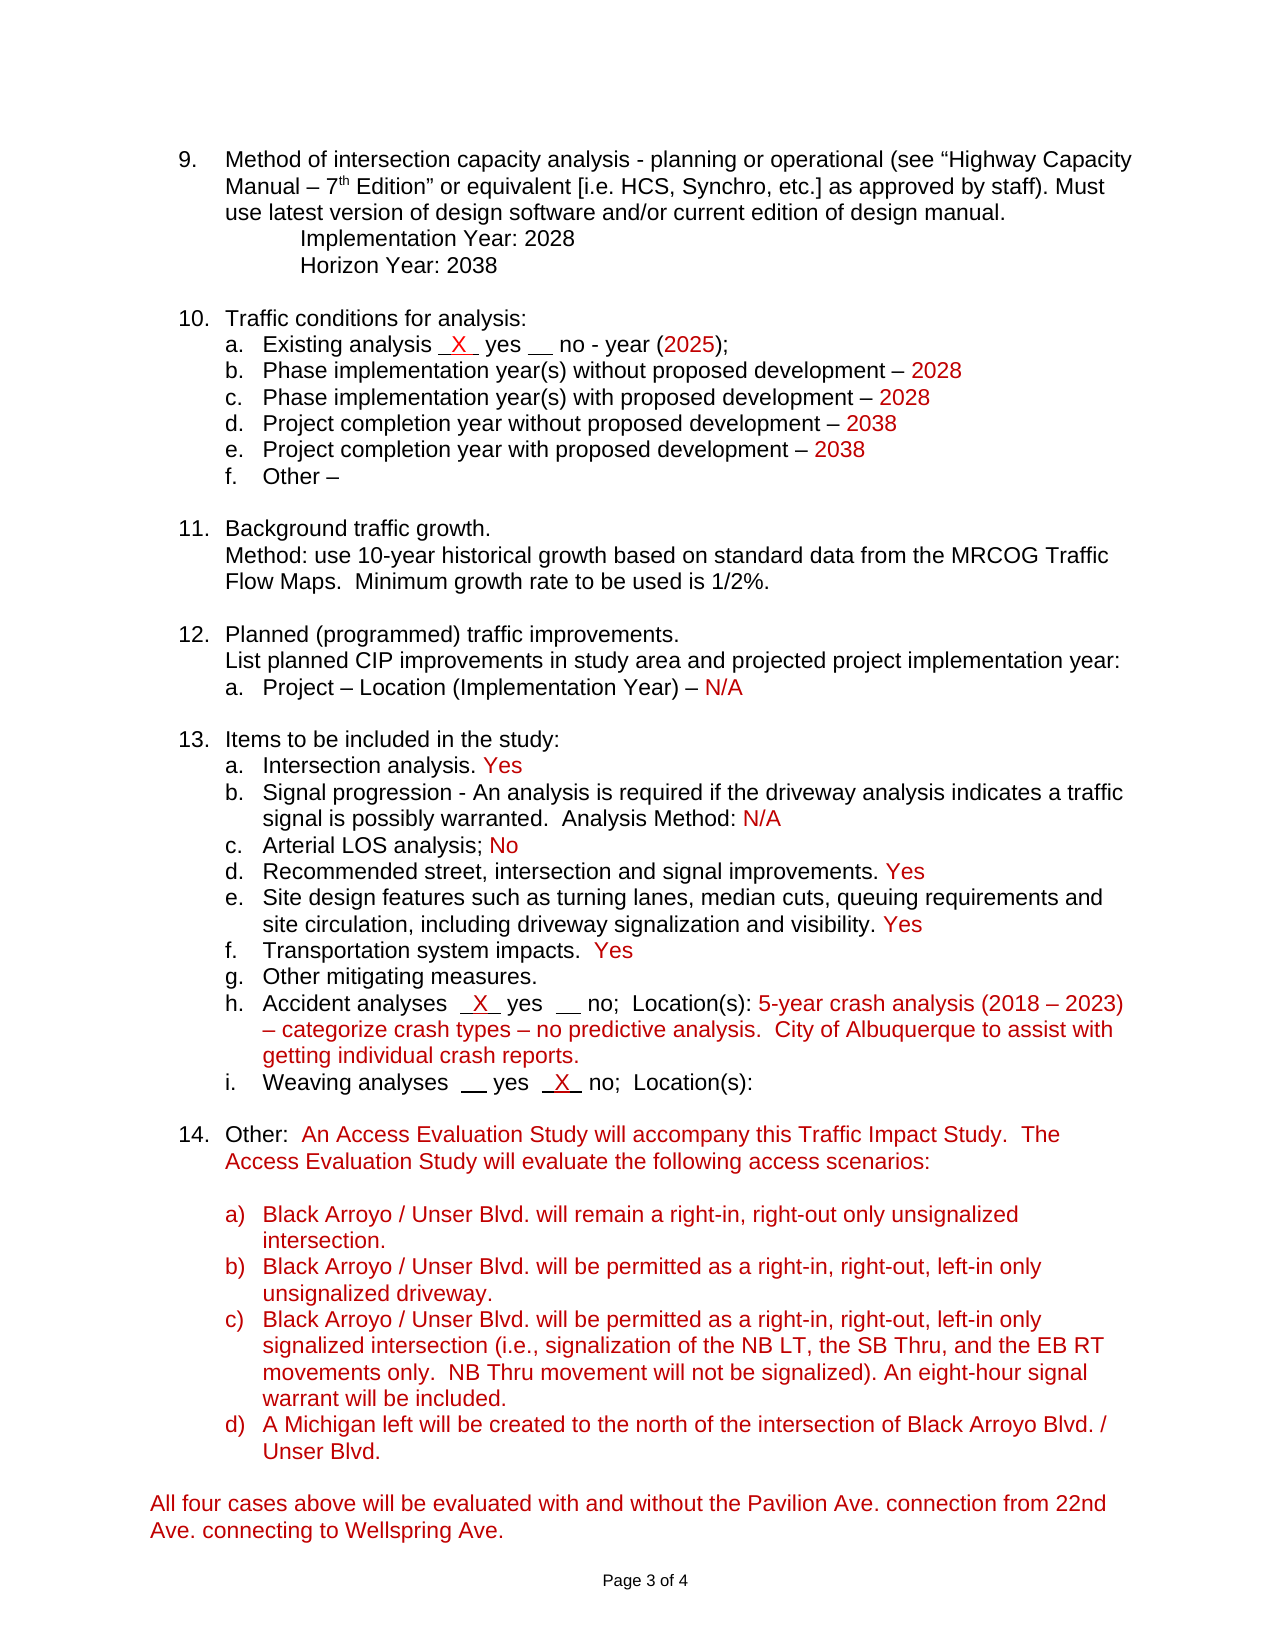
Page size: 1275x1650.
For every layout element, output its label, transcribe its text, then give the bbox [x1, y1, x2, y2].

text All four cases above will be evaluated with and without the Pavilion Ave. connection from 22nd Ave. connecting to Wellspring Ave. [150, 1490, 1140, 1543]
text Method: use 10-year historical growth based on standard data from the MRCOG Traffic Flow Maps. Minimum growth rate to be used is 1/2%. [225, 542, 1140, 594]
list Phase implementation year(s) with proposed development – 2028 [225, 383, 1140, 410]
list Transportation system impacts. Yes [225, 937, 1140, 963]
list Project completion year with proposed development – 2038 [225, 436, 1140, 463]
list Other – [225, 463, 1140, 489]
list Project completion year without proposed development – 2038 [225, 410, 1140, 436]
list Method of intersection capacity analysis - planning or operational (see “Highway Capacity Manual – 7th Edition” or equivalent [i.e. HCS, Synchro, etc.] as approved by staff). Must use latest version of design software and/or current edition of design manual. [178, 146, 1140, 225]
list A Michigan left will be created to the north of the intersection of Black Arroyo Blvd. / Unser Blvd. [225, 1411, 1140, 1464]
text List planned CIP improvements in study area and projected project implementation year: [225, 647, 1140, 673]
list Weaving analyses yes X no; Location(s): [225, 1069, 1140, 1095]
list Signal progression - An analysis is required if the driveway analysis indicates a traffic signal is possibly warranted. Analysis Method: N/A [225, 779, 1140, 832]
list Traffic conditions for analysis: [178, 304, 1140, 331]
list Other: An Access Evaluation Study will accompany this Traffic Impact Study. The Access Evaluation Study will evaluate the following access scenarios: [178, 1121, 1140, 1174]
text Horizon Year: 2038 [150, 252, 1140, 278]
list Site design features such as turning lanes, median cuts, queuing requirements and site circulation, including driveway signalization and visibility. Yes [225, 884, 1140, 937]
list Black Arroyo / Unser Blvd. will remain a right-in, right-out only unsignalized intersection. [225, 1201, 1140, 1253]
list Existing analysis X yes no - year (2025); [225, 331, 1140, 357]
list Arterial LOS analysis; No [225, 832, 1140, 858]
list Background traffic growth. [178, 515, 1140, 542]
list Intersection analysis. Yes [225, 752, 1140, 779]
list Planned (programmed) traffic improvements. [178, 621, 1140, 647]
list Accident analyses X yes no; Location(s): 5-year crash analysis (2018 – 2023) – categorize crash types – no predictive analysis. City of Albuquerque to assist with getting individual crash reports. [225, 990, 1140, 1069]
list Other mitigating measures. [225, 963, 1140, 990]
text Implementation Year: 2028 [150, 225, 1140, 252]
list Project – Location (Implementation Year) – N/A [225, 673, 1140, 700]
list Black Arroyo / Unser Blvd. will be permitted as a right-in, right-out, left-in only signalized intersection (i.e., signalization of the NB LT, the SB Thru, and the EB RT movements only. NB Thru movement will not be signalized). An eight-hour signal warrant will be included. [225, 1306, 1140, 1411]
list Items to be included in the study: [178, 726, 1140, 752]
list Black Arroyo / Unser Blvd. will be permitted as a right-in, right-out, left-in only unsignalized driveway. [225, 1253, 1140, 1306]
list Recommended street, intersection and signal improvements. Yes [225, 858, 1140, 884]
list Phase implementation year(s) without proposed development – 2028 [225, 357, 1140, 383]
